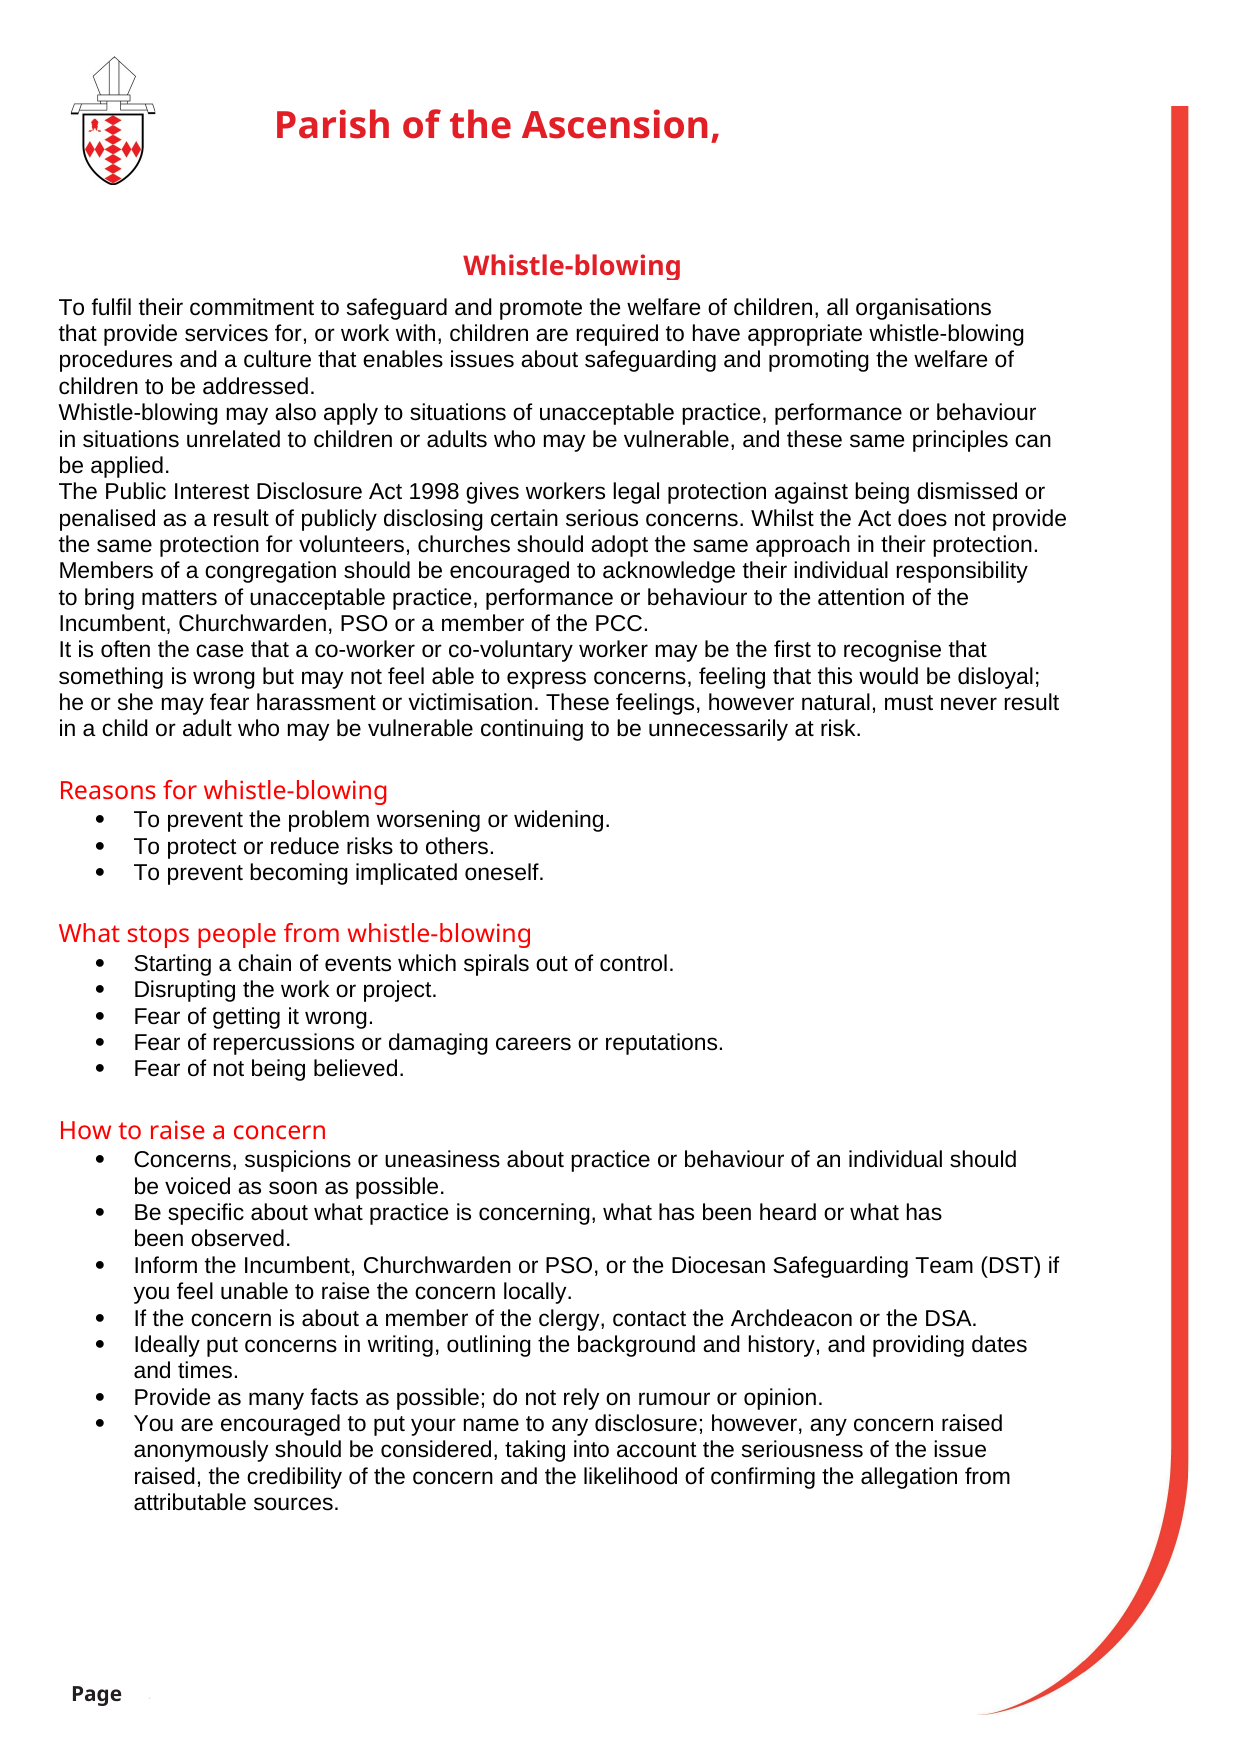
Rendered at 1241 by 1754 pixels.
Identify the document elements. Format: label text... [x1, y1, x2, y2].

list Fear of not being believed. [96, 1055, 1130, 1082]
list been observed. [133, 1225, 1130, 1252]
list raised, the credibility of the concern and the likelihood of confirming the allegation from [133, 1463, 1130, 1489]
list To prevent the problem worsening or widening. [96, 806, 1130, 833]
text The Public Interest Disclosure Act 1998 gives workers legal protection against being dismissed or [58, 478, 1130, 504]
list Provide as many facts as possible; do not rely on rumour or opinion. [96, 1383, 1130, 1410]
text procedures and a culture that enables issues about safeguarding and promoting the welfare of [58, 346, 1130, 373]
list Fear of repercussions or damaging careers or reputations. [96, 1029, 1130, 1055]
list Inform the Incumbent, Churchwarden or PSO, or the Diocesan Safeguarding Team (DST) if [96, 1252, 1130, 1278]
text penalised as a result of publicly disclosing certain serious concerns. Whilst the Act does not provide [58, 504, 1130, 531]
list anonymously should be considered, taking into account the seriousness of the issue [133, 1436, 1130, 1463]
text children to be addressed. [58, 373, 1130, 399]
list Ideally put concerns in writing, outlining the background and history, and providing dates [96, 1331, 1130, 1357]
text in situations unrelated to children or adults who may be vulnerable, and these same principles can [58, 426, 1130, 452]
list To prevent becoming implicated oneself. [96, 859, 1130, 885]
list Fear of getting it wrong. [96, 1003, 1130, 1029]
list Disrupting the work or project. [96, 976, 1130, 1003]
list you feel unable to raise the concern locally. [133, 1278, 1130, 1304]
picture [977, 106, 1189, 1715]
text Incumbent, Churchwarden, PSO or a member of the PCC. [58, 610, 1130, 636]
subtitle Reasons for whistle-blowing [58, 772, 1130, 806]
list be voiced as soon as possible. [133, 1173, 1130, 1199]
list attributable sources. [133, 1489, 1130, 1515]
list You are encouraged to put your name to any disclosure; however, any concern raised [96, 1410, 1130, 1436]
text something is wrong but may not feel able to express concerns, feeling that this would be disloyal; [58, 663, 1130, 689]
list Concerns, suspicions or uneasiness about practice or behaviour of an individual should [96, 1146, 1130, 1173]
text the same protection for volunteers, churches should adopt the same approach in their protection. [58, 531, 1130, 557]
list To protect or reduce risks to others. [96, 833, 1130, 859]
text Whistle-blowing may also apply to situations of unacceptable practice, performance or behaviour [58, 399, 1130, 426]
text in a child or adult who may be vulnerable continuing to be unnecessarily at risk. [58, 715, 1130, 742]
text Members of a congregation should be encouraged to acknowledge their individual responsibility [58, 557, 1130, 584]
text It is often the case that a co-worker or co-voluntary worker may be the first to recognise that [58, 636, 1130, 663]
list Be specific about what practice is concerning, what has been heard or what has [96, 1199, 1130, 1225]
list and times. [133, 1357, 1130, 1383]
subtitle What stops people from whistle-blowing [58, 916, 1130, 950]
subtitle How to raise a concern [58, 1112, 1130, 1146]
text To fulfil their commitment to safeguard and promote the welfare of children, all organisations [58, 294, 1130, 320]
text he or she may fear harassment or victimisation. These feelings, however natural, must never result [58, 689, 1130, 715]
picture [70, 56, 156, 185]
list Starting a chain of events which spirals out of control. [96, 950, 1130, 976]
text to bring matters of unacceptable practice, performance or behaviour to the attention of the [58, 584, 1130, 610]
list If the concern is about a member of the clergy, contact the Archdeacon or the DSA. [96, 1304, 1130, 1331]
text be applied. [58, 452, 1130, 478]
text that provide services for, or work with, children are required to have appropriate whistle-blowing [58, 320, 1130, 346]
